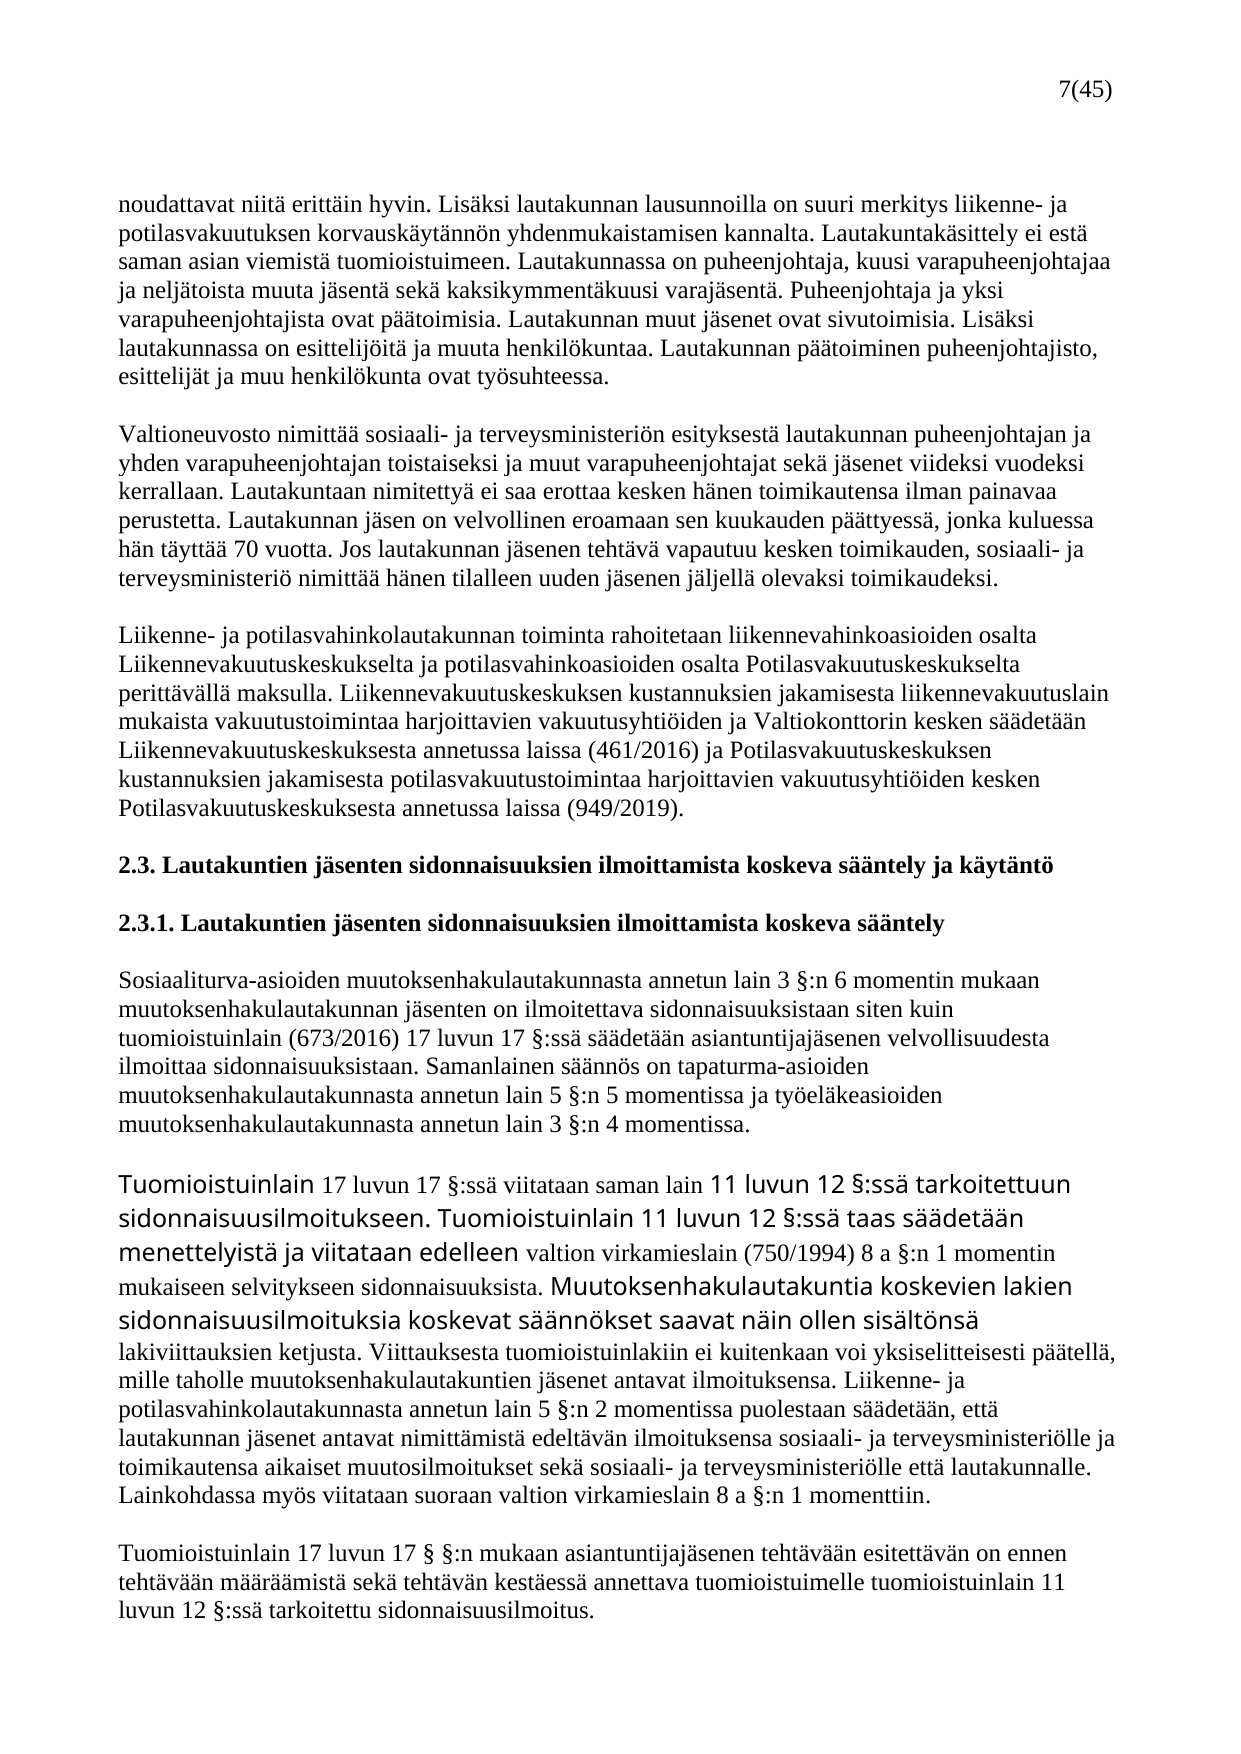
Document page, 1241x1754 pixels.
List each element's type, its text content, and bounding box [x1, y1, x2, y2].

text Liikenne- ja potilasvahinkolautakunnan toiminta rahoitetaan liikennevahinkoasioiden osalta Liikennevakuutuskeskukselta ja potilasvahinkoasioiden osalta Potilasvakuutuskeskukselta perittävällä maksulla. Liikennevakuutuskeskuksen kustannuksien jakamisesta liikennevakuutuslain mukaista vakuutustoimintaa harjoittavien vakuutusyhtiöiden ja Valtiokonttorin kesken säädetään Liikennevakuutuskeskuksesta annetussa laissa (461/2016) ja Potilasvakuutuskeskuksen kustannuksien jakamisesta potilasvakuutustoimintaa harjoittavien vakuutusyhtiöiden kesken Potilasvakuutuskeskuksesta annetussa laissa (949/2019). [118, 620, 1122, 821]
text 2.3. Lautakuntien jäsenten sidonnaisuuksien ilmoittamista koskeva sääntely ja käytäntö [118, 850, 1122, 879]
text 2.3.1. Lautakuntien jäsenten sidonnaisuuksien ilmoittamista koskeva sääntely [118, 908, 1122, 936]
text Tuomioistuinlain 17 luvun 17 § §:n mukaan asiantuntijajäsenen tehtävään esitettävän on ennen tehtävään määräämistä sekä tehtävän kestäessä annettava tuomioistuimelle tuomioistuinlain 11 luvun 12 §:ssä tarkoitettu sidonnaisuusilmoitus. [595, 1538, 1122, 1624]
text Sosiaaliturva-asioiden muutoksenhakulautakunnasta annetun lain 3 §:n 6 momentin mukaan muutoksenhakulautakunnan jäsenten on ilmoitettava sidonnaisuuksistaan siten kuin tuomioistuinlain (673/2016) 17 luvun 17 §:ssä säädetään asiantuntijajäsenen velvollisuudesta ilmoittaa sidonnaisuuksistaan. Samanlainen säännös on tapaturma-asioiden muutoksenhakulautakunnasta annetun lain 5 §:n 5 momentissa ja työeläkeasioiden muutoksenhakulautakunnasta annetun lain 3 §:n 4 momentissa. [118, 965, 1122, 1138]
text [118, 189, 1122, 390]
text Tuomioistuinlain 17 luvun 17 §:ssä viitataan saman lain 11 luvun 12 §:ssä tarkoitettuun sidonnaisuusilmoitukseen. Tuomioistuinlain 11 luvun 12 §:ssä taas säädetään menettelyistä ja viitataan edelleen valtion virkamieslain (750/1994) 8 a §:n 1 momentin mukaiseen selvitykseen sidonnaisuuksista. Muutoksenhakulautakuntia koskevien lakien sidonnaisuusilmoituksia koskevat säännökset saavat näin ollen sisältönsä lakiviittauksien ketjusta. Viittauksesta tuomioistuinlakiin ei kuitenkaan voi yksiselitteisesti päätellä, mille taholle muutoksenhakulautakuntien jäsenet antavat ilmoituksensa. Liikenne- ja potilasvahinkolautakunnasta annetun lain 5 §:n 2 momentissa puolestaan säädetään, että lautakunnan jäsenet antavat nimittämistä edeltävän ilmoituksensa sosiaali- ja terveysministeriölle ja toimikautensa aikaiset muutosilmoitukset sekä sosiaali- ja terveysministeriölle että lautakunnalle. Lainkohdassa myös viitataan suoraan valtion virkamieslain 8 a §:n 1 momenttiin. [118, 1166, 1122, 1509]
